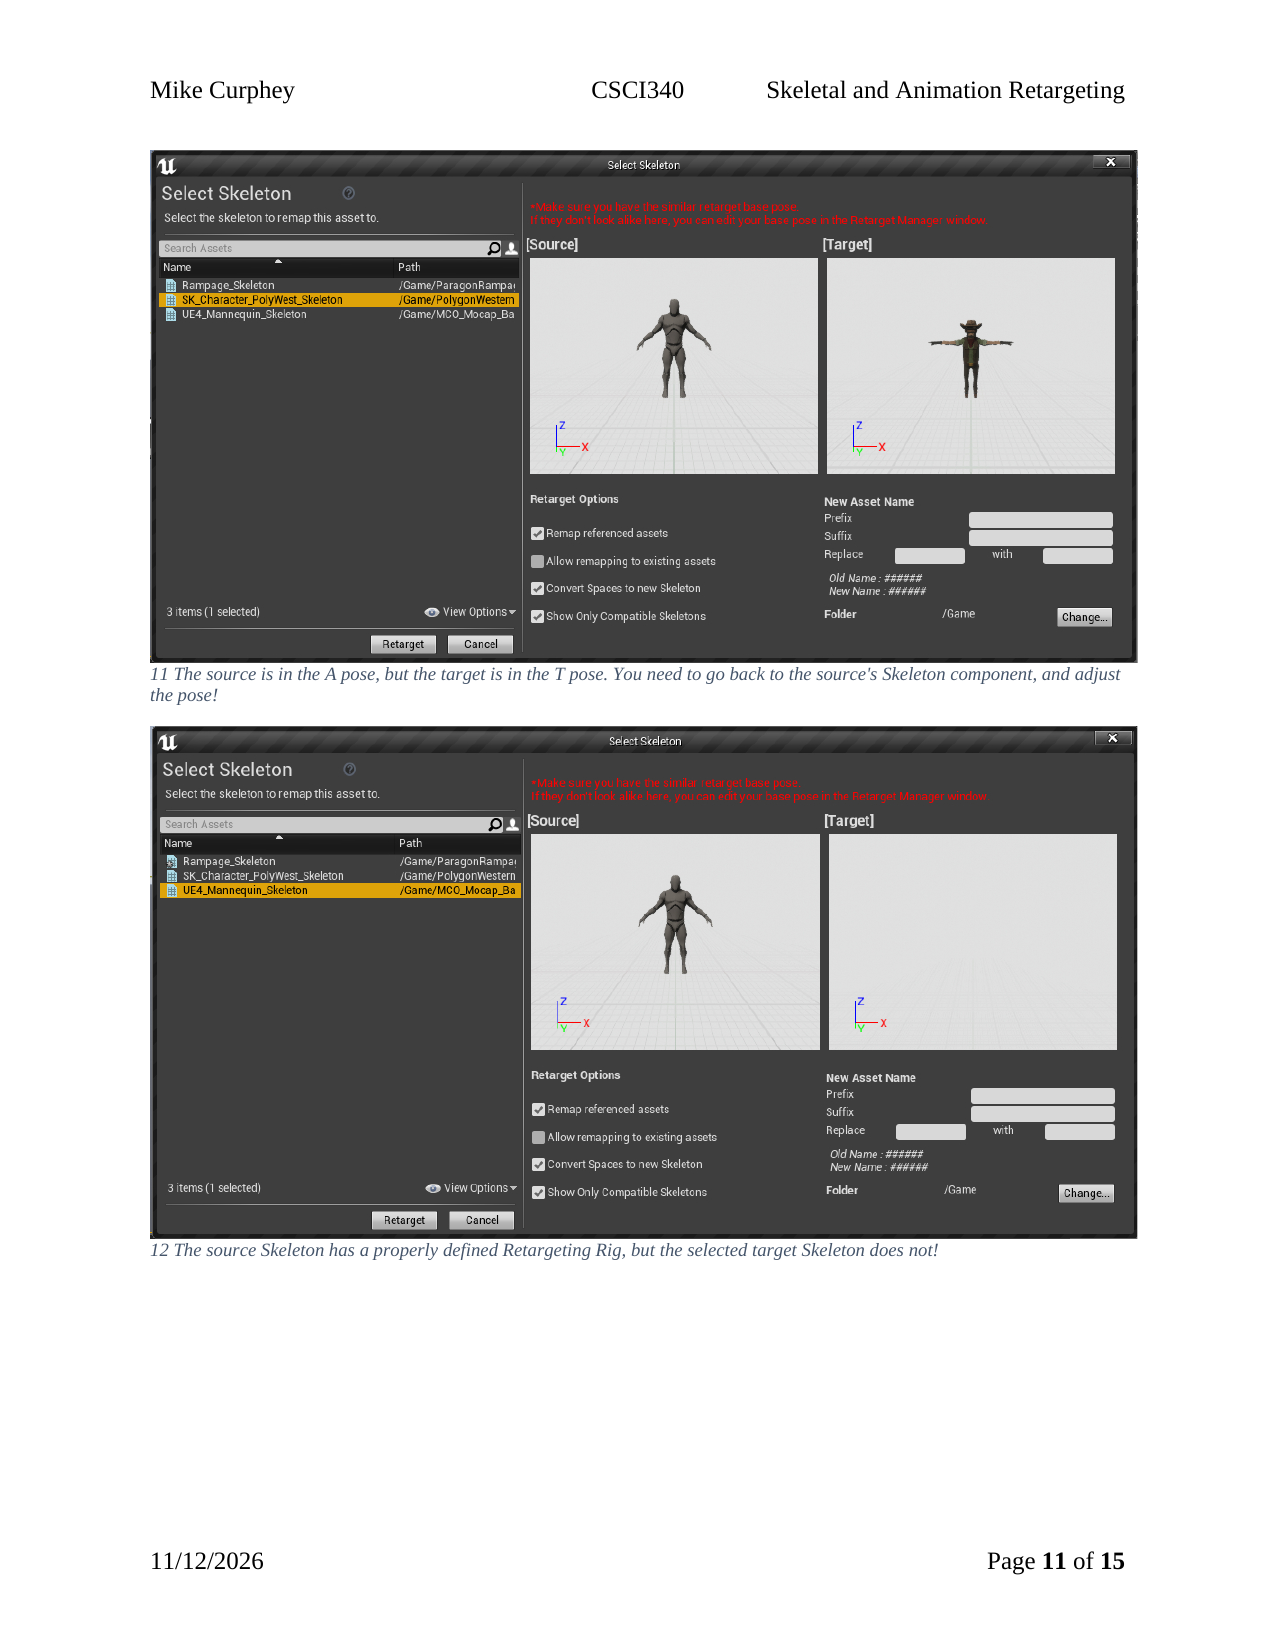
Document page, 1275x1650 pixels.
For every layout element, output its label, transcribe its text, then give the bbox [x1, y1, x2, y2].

picture [150, 726, 1138, 1239]
picture [150, 150, 1138, 663]
